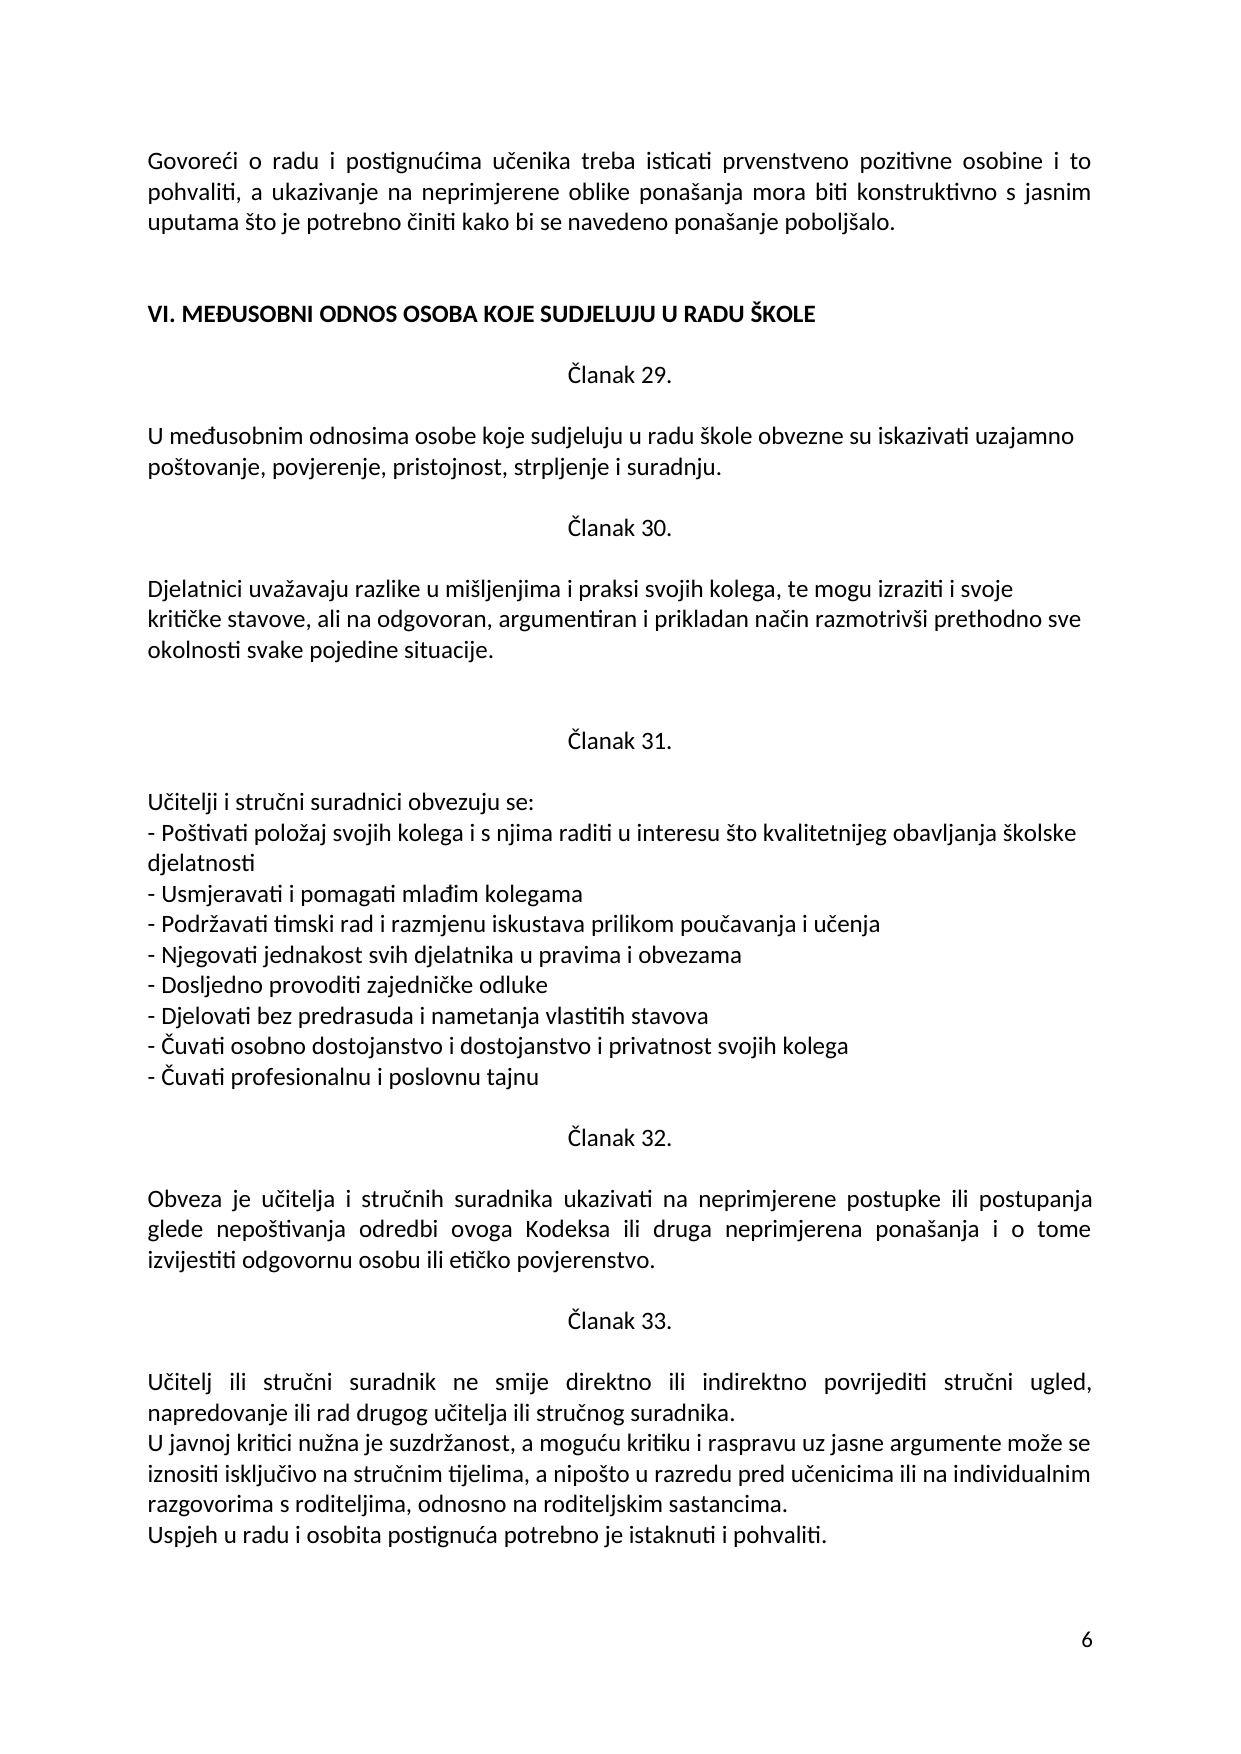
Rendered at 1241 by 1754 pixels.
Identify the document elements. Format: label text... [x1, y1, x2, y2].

text Djelatnici uvažavaju razlike u mišljenjima i praksi svojih kolega, te mogu izraziti i svoje [147, 573, 1105, 603]
list Dosljedno provoditi zajedničke odluke [147, 969, 1105, 1000]
text Govoreći o radu i postignućima učenika treba isticati prvenstveno pozitivne osobine i to pohvaliti, a ukazivanje na neprimjerene oblike ponašanja mora biti konstruktivno s jasnim uputama što je potrebno činiti kako bi se navedeno ponašanje poboljšalo. [147, 146, 1092, 237]
subtitle MEĐUSOBNI ODNOS OSOBA KOJE SUDJELUJU U RADU ŠKOLE [147, 298, 1105, 329]
text Članak 31. [287, 725, 953, 756]
list Poštivati položaj svojih kolega i s njima raditi u interesu što kvalitetnijeg obavljanja školske djelatnosti [147, 817, 1077, 878]
text Članak 33. [287, 1305, 953, 1336]
list Usmjeravati i pomagati mlađim kolegama [147, 878, 1105, 908]
text U međusobnim odnosima osobe koje sudjeluju u radu škole obvezne su iskazivati uzajamno poštovanje, povjerenje, pristojnost, strpljenje i suradnju. [147, 420, 1077, 481]
text Članak 30. [287, 512, 953, 542]
text Obveza je učitelja i stručnih suradnika ukazivati na neprimjerene postupke ili postupanja glede nepoštivanja odredbi ovoga Kodeksa ili druga neprimjerena ponašanja i o tome izvijestiti odgovornu osobu ili etičko povjerenstvo. [147, 1183, 1093, 1274]
list Čuvati osobno dostojanstvo i dostojanstvo i privatnost svojih kolega [147, 1030, 1105, 1061]
text Uspjeh u radu i osobita postignuća potrebno je istaknuti i pohvaliti. [147, 1519, 1105, 1549]
text Članak 32. [287, 1122, 953, 1152]
text Članak 29. [287, 359, 953, 390]
list Njegovati jednakost svih djelatnika u pravima i obvezama [147, 939, 1105, 969]
text kritičke stavove, ali na odgovoran, argumentiran i prikladan način razmotrivši prethodno sve okolnosti svake pojedine situacije. [147, 603, 1082, 664]
text U javnoj kritici nužna je suzdržanost, a moguću kritiku i raspravu uz jasne argumente može se iznositi isključivo na stručnim tijelima, a nipošto u razredu pred učenicima ili na individualnim razgovorima s roditeljima, odnosno na roditeljskim sastancima. [147, 1427, 1093, 1519]
list Djelovati bez predrasuda i nametanja vlastitih stavova [147, 1000, 1105, 1030]
list Podržavati timski rad i razmjenu iskustava prilikom poučavanja i učenja [147, 908, 1105, 939]
text Učitelji i stručni suradnici obvezuju se: [147, 786, 1105, 817]
text Učitelj ili stručni suradnik ne smije direktno ili indirektno povrijediti stručni ugled, napredovanje ili rad drugog učitelja ili stručnog suradnika. [147, 1366, 1092, 1427]
list Čuvati profesionalnu i poslovnu tajnu [147, 1061, 1105, 1091]
